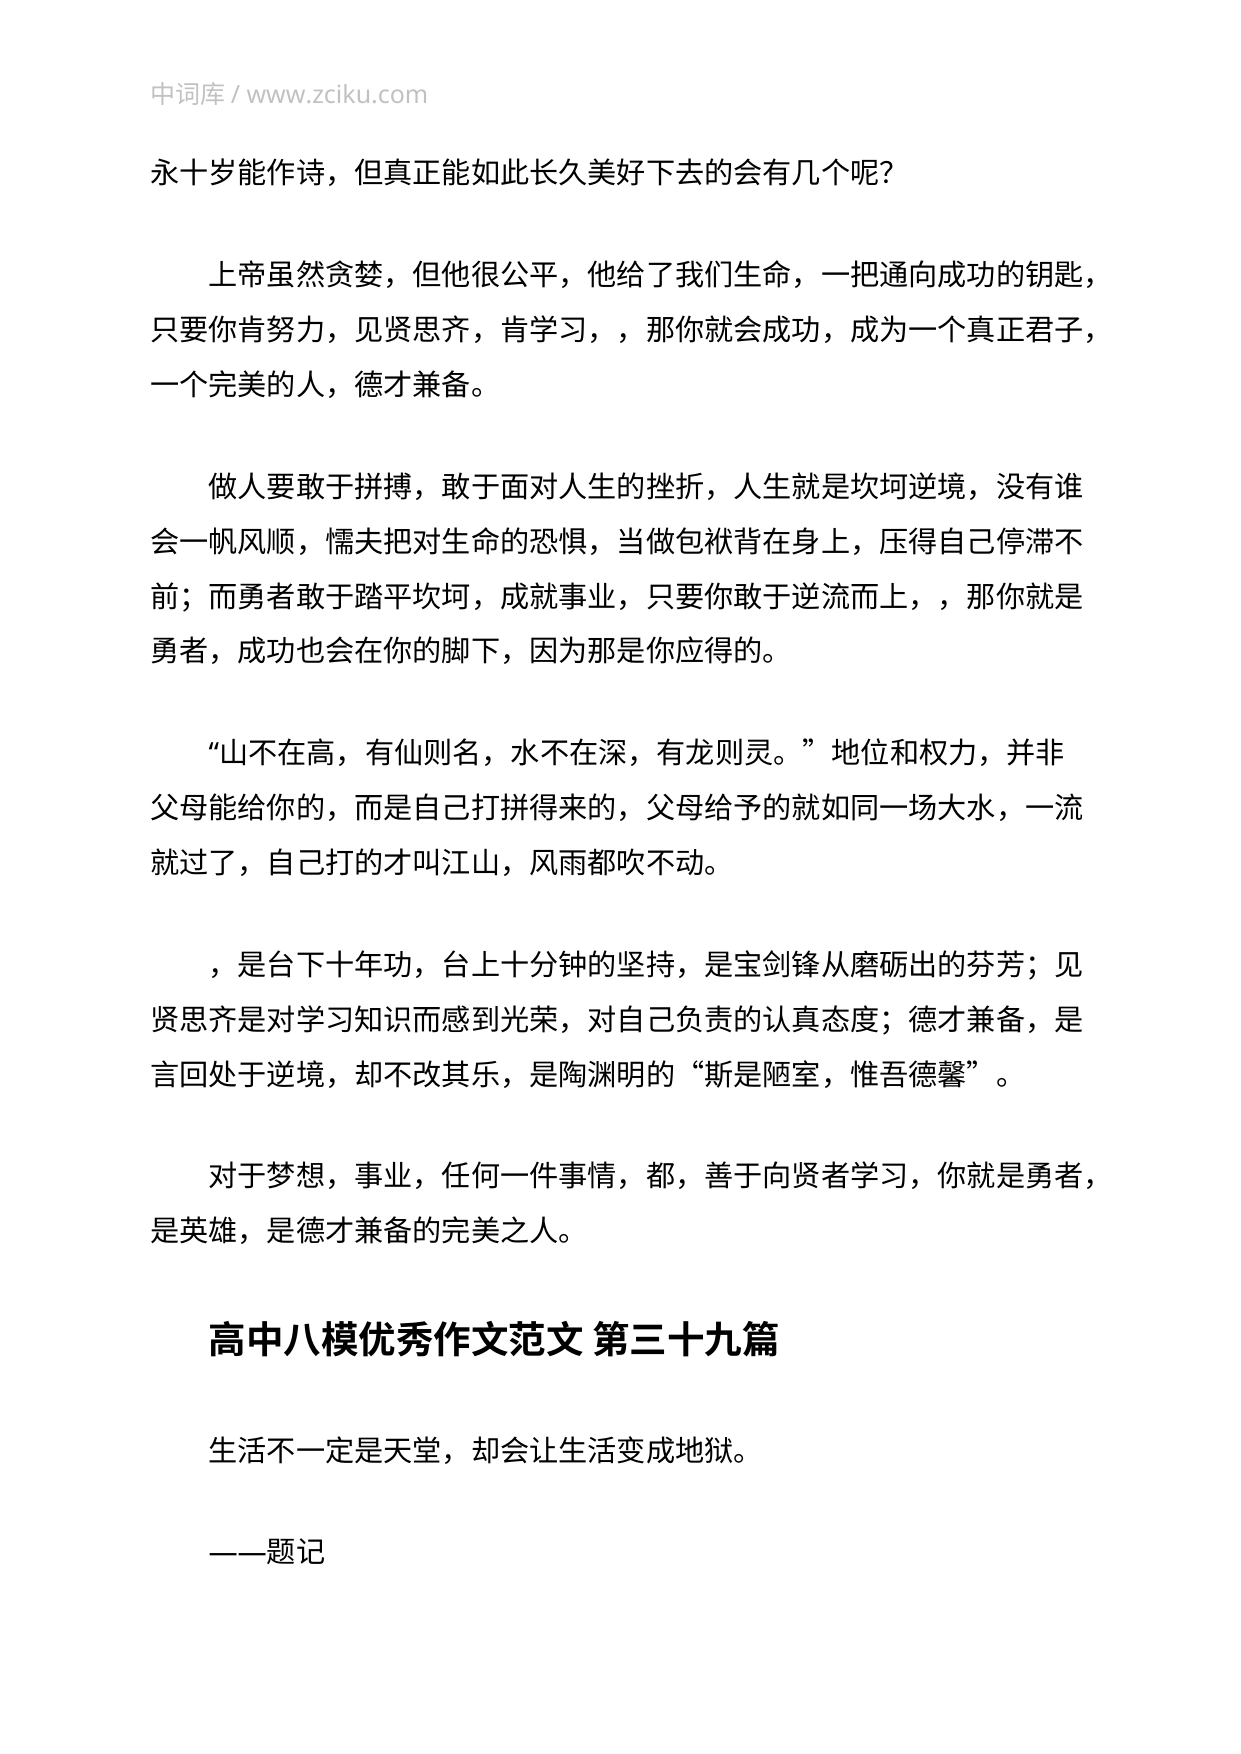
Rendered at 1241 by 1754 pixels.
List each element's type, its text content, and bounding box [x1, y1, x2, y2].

text 上帝虽然贪婪，但他很公平，他给了我们生命，一把通向成功的钥匙，只要你肯努力，见贤思齐，肯学习，，那你就会成功，成为一个真正君子，一个完美的人，德才兼备。 [150, 252, 1090, 404]
text 高中八模优秀作文范文 第三十九篇 [150, 1310, 1090, 1364]
text ——题记 [150, 1529, 1090, 1571]
text 对于梦想，事业，任何一件事情，都，善于向贤者学习，你就是勇者，是英雄，是德才兼备的完美之人。 [150, 1153, 1090, 1250]
text ，是台下十年功，台上十分钟的坚持，是宝剑锋从磨砺出的芬芳；见贤思齐是对学习知识而感到光荣，对自己负责的认真态度；德才兼备，是言回处于逆境，却不改其乐，是陶渊明的“斯是陋室，惟吾德馨”。 [150, 941, 1090, 1093]
text 生活不一定是天堂，却会让生活变成地狱。 [150, 1427, 1090, 1469]
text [150, 150, 1090, 192]
text “山不在高，有仙则名，水不在深，有龙则灵。”地位和权力，并非父母能给你的，而是自己打拼得来的，父母给予的就如同一场大水，一流就过了，自己打的才叫江山，风雨都吹不动。 [150, 730, 1090, 882]
text 做人要敢于拼搏，敢于面对人生的挫折，人生就是坎坷逆境，没有谁会一帆风顺，懦夫把对生命的恐惧，当做包袱背在身上，压得自己停滞不前；而勇者敢于踏平坎坷，成就事业，只要你敢于逆流而上，，那你就是勇者，成功也会在你的脚下，因为那是你应得的。 [150, 463, 1090, 670]
